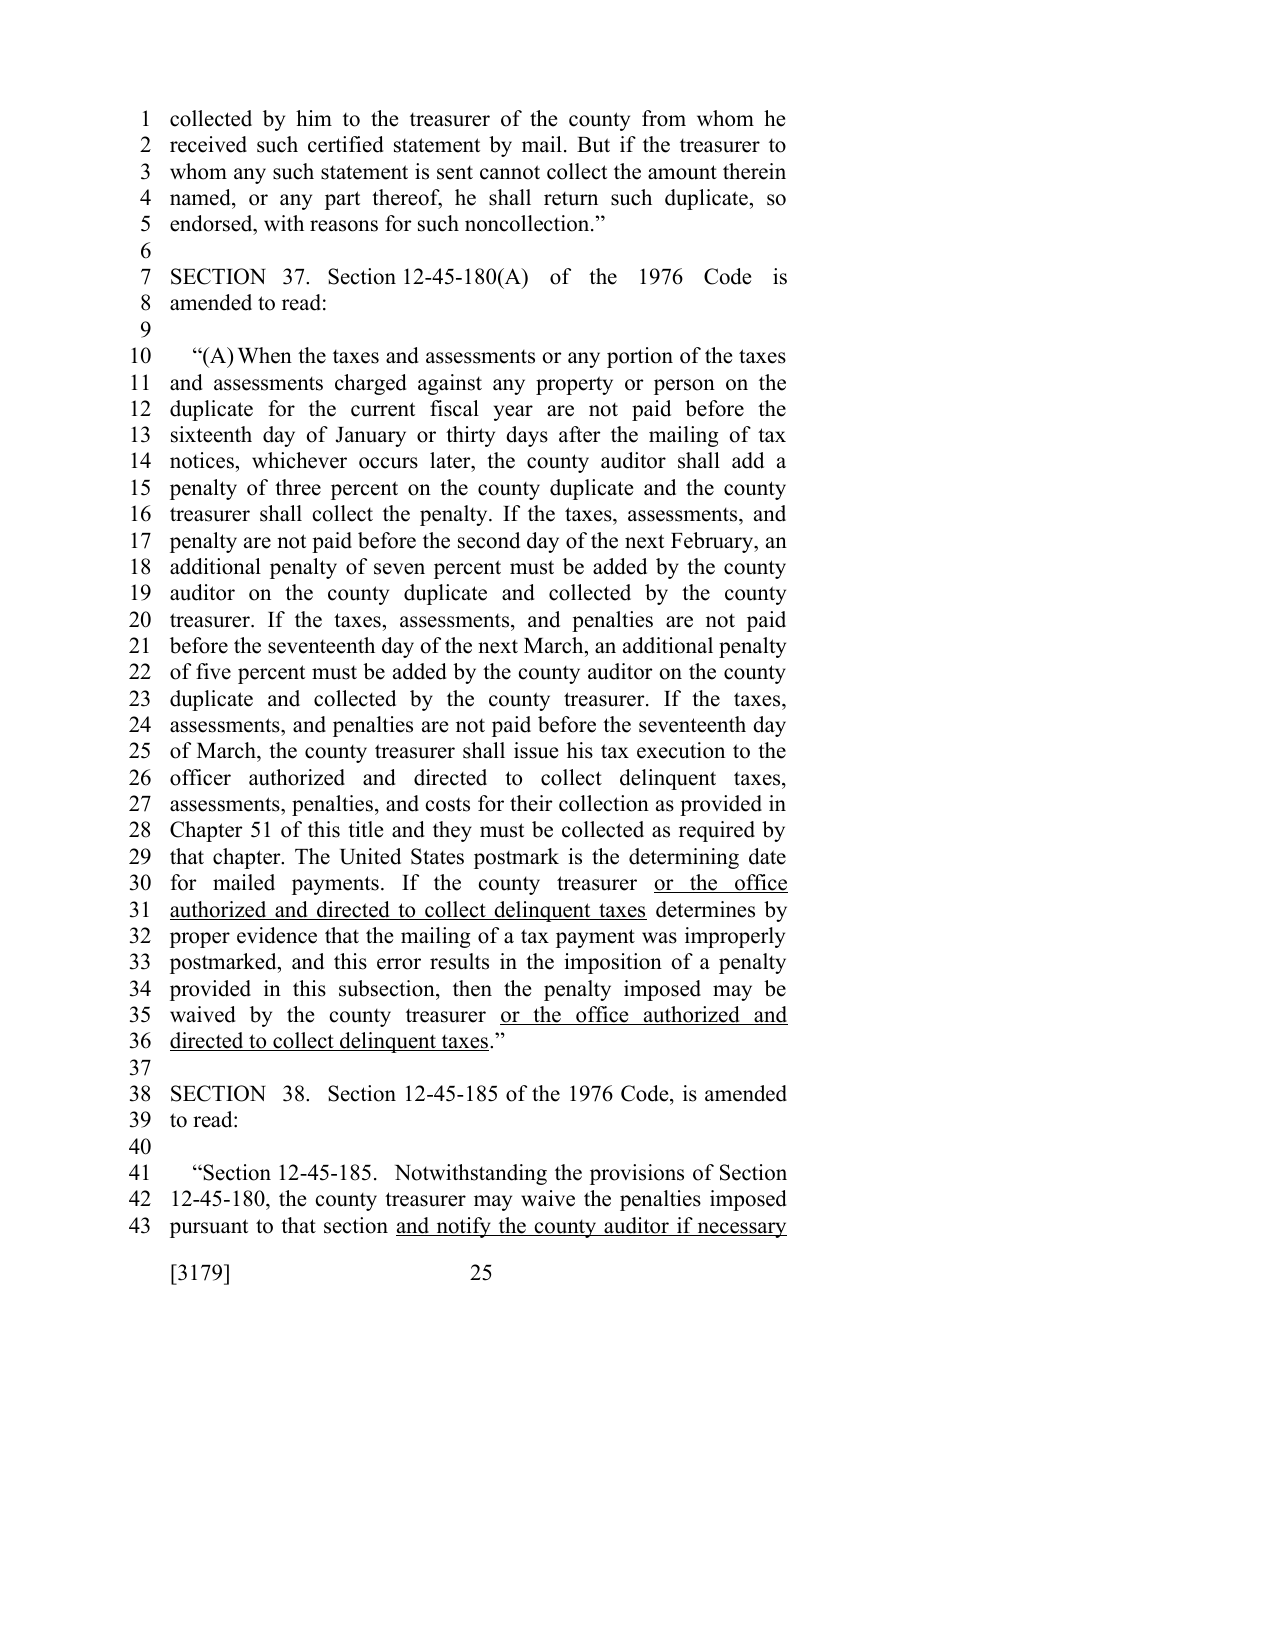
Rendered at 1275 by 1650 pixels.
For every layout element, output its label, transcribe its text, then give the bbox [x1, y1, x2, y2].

text SECTION 37. Section 12-45-180(A) of the 1976 Code is amended to read: [169, 263, 787, 316]
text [169, 1159, 787, 1238]
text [169, 105, 787, 237]
text “(A) When the taxes and assessments or any portion of the taxes and assessments charged against any property or person on the duplicate for the current fiscal year are not paid before the sixteenth day of January or thirty days after the mailing of tax notices, whichever occurs later, the county auditor shall add a penalty of three percent on the county duplicate and the county treasurer shall collect the penalty. If the taxes, assessments, and penalty are not paid before the second day of the next February, an additional penalty of seven percent must be added by the county auditor on the county duplicate and collected by the county treasurer. If the taxes, assessments, and penalties are not paid before the seventeenth day of the next March, an additional penalty of five percent must be added by the county auditor on the county duplicate and collected by the county treasurer. If the taxes, assessments, and penalties are not paid before the seventeenth day of March, the county treasurer shall issue his tax execution to the officer authorized and directed to collect delinquent taxes, assessments, penalties, and costs for their collection as provided in Chapter 51 of this title and they must be collected as required by that chapter. The United States postmark is the determining date for mailed payments. If the county treasurer or the office authorized and directed to collect delinquent taxes determines by proper evidence that the mailing of a tax payment was improperly postmarked, and this error results in the imposition of a penalty provided in this subsection, then the penalty imposed may be waived by the county treasurer or the office authorized and directed to collect delinquent taxes.” [169, 342, 787, 1054]
text SECTION 38. Section 12-45-185 of the 1976 Code, is amended to read: [169, 1080, 787, 1133]
